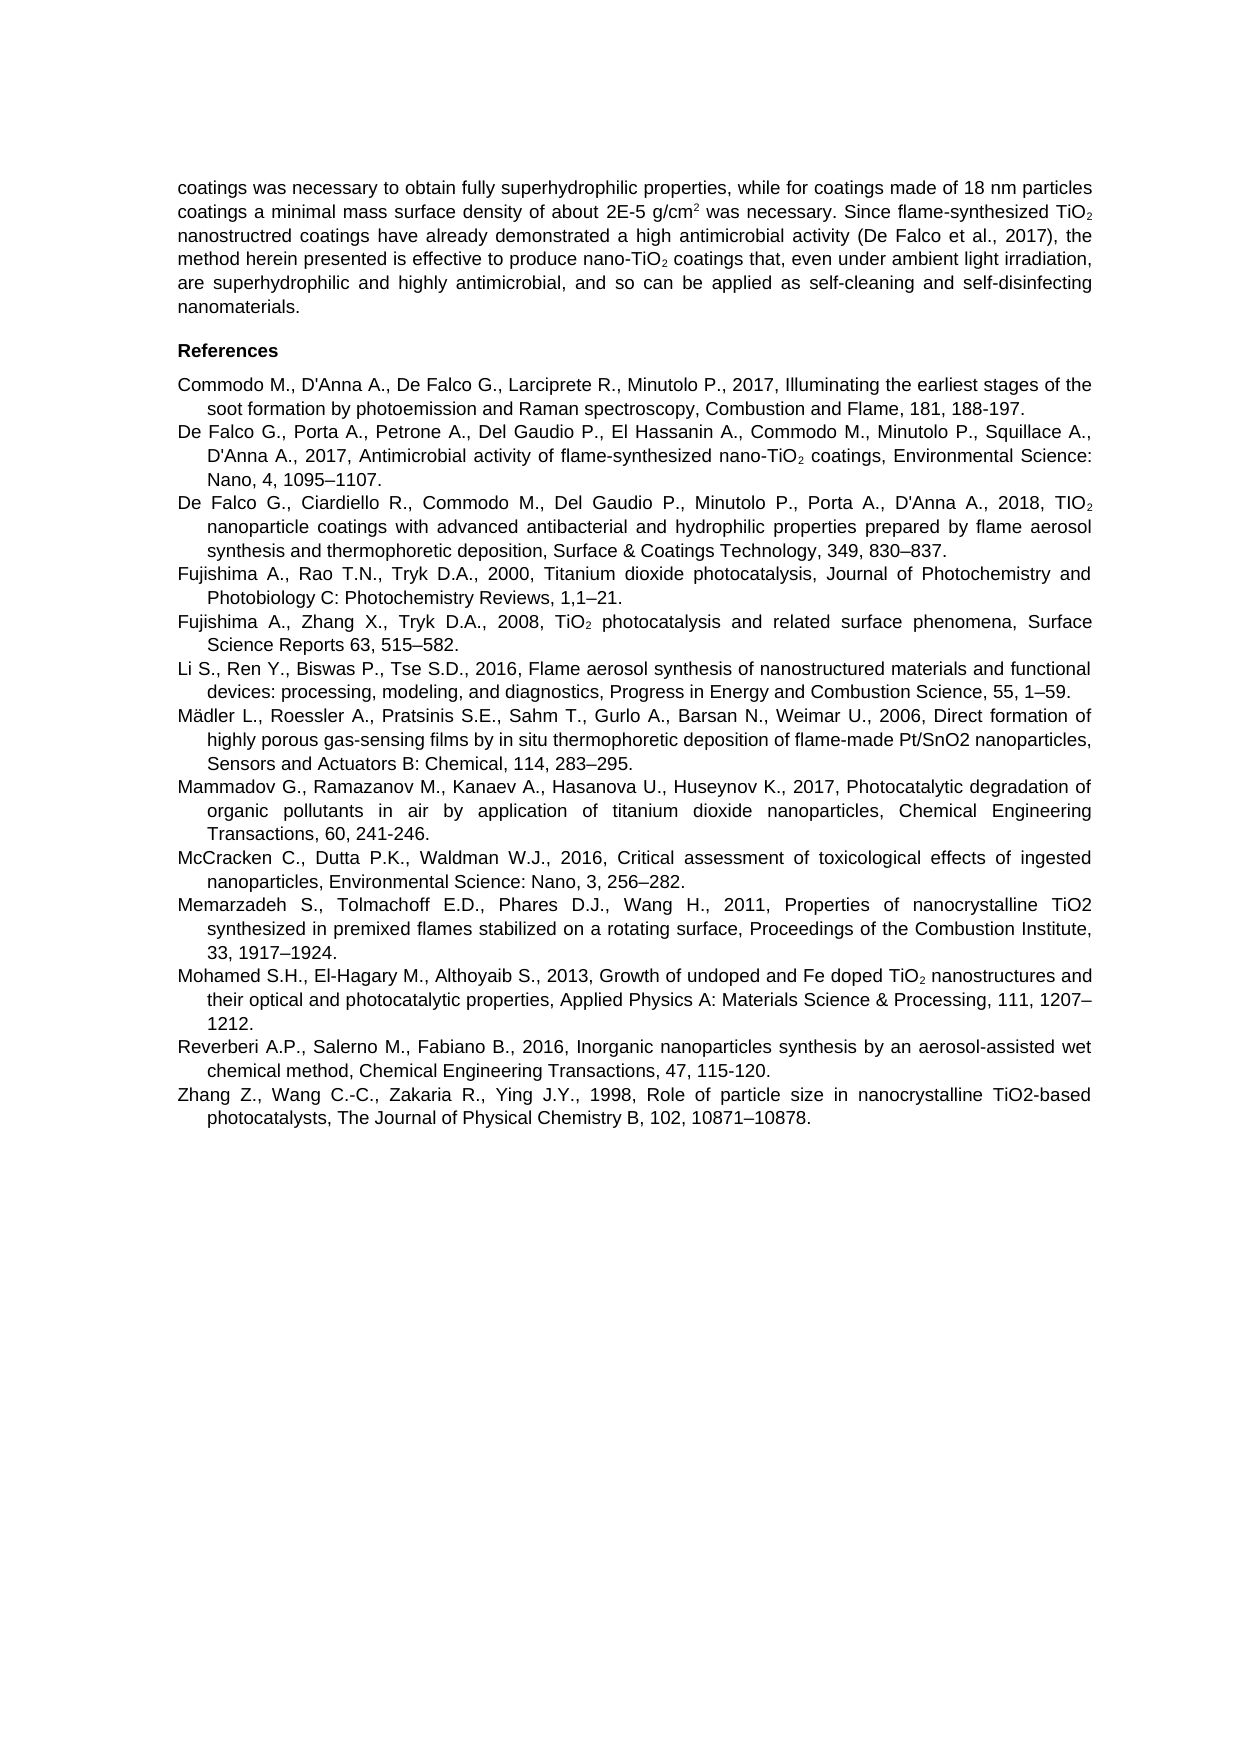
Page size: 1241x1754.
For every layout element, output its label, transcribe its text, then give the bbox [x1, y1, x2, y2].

text Fujishima A., Zhang X., Tryk D.A., 2008, TiO2 photocatalysis and related surface phenomena, Surface Science Reports 63, 515–582. [177, 610, 1092, 656]
text Reverberi A.P., Salerno M., Fabiano B., 2016, Inorganic nanoparticles synthesis by an aerosol-assisted wet chemical method, Chemical Engineering Transactions, 47, 115-120. [177, 1036, 1092, 1081]
text Memarzadeh S., Tolmachoff E.D., Phares D.J., Wang H., 2011, Properties of nanocrystalline TiO2 synthesized in premixed flames stabilized on a rotating surface, Proceedings of the Combustion Institute, 33, 1917–1924. [177, 894, 1092, 963]
text De Falco G., Ciardiello R., Commodo M., Del Gaudio P., Minutolo P., Porta A., D'Anna A., 2018, TIO2 nanoparticle coatings with advanced antibacterial and hydrophilic properties prepared by flame aerosol synthesis and thermophoretic deposition, Surface & Coatings Technology, 349, 830–837. [177, 492, 1092, 561]
text Commodo M., D'Anna A., De Falco G., Larciprete R., Minutolo P., 2017, Illuminating the earliest stages of the soot formation by photoemission and Raman spectroscopy, Combustion and Flame, 181, 188-197. [177, 374, 1092, 419]
text References [177, 340, 1092, 361]
text Mammadov G., Ramazanov M., Kanaev A., Hasanova U., Huseynov K., 2017, Photocatalytic degradation of organic pollutants in air by application of titanium dioxide nanoparticles, Chemical Engineering Transactions, 60, 241-246. [177, 776, 1092, 845]
text Mädler L., Roessler A., Pratsinis S.E., Sahm T., Gurlo A., Barsan N., Weimar U., 2006, Direct formation of highly porous gas-sensing films by in situ thermophoretic deposition of flame-made Pt/SnO2 nanoparticles, Sensors and Actuators B: Chemical, 114, 283–295. [177, 705, 1092, 774]
text De Falco G., Porta A., Petrone A., Del Gaudio P., El Hassanin A., Commodo M., Minutolo P., Squillace A., D'Anna A., 2017, Antimicrobial activity of flame-synthesized nano-TiO2 coatings, Environmental Science: Nano, 4, 1095–1107. [177, 421, 1092, 490]
text Zhang Z., Wang C.-C., Zakaria R., Ying J.Y., 1998, Role of particle size in nanocrystalline TiO2-based photocatalysts, The Journal of Physical Chemistry B, 102, 10871–10878. [177, 1083, 1092, 1128]
text McCracken C., Dutta P.K., Waldman W.J., 2016, Critical assessment of toxicological effects of ingested nanoparticles, Environmental Science: Nano, 3, 256–282. [177, 847, 1092, 892]
text Fujishima A., Rao T.N., Tryk D.A., 2000, Titanium dioxide photocatalysis, Journal of Photochemistry and Photobiology C: Photochemistry Reviews, 1,1–21. [177, 563, 1092, 608]
text Li S., Ren Y., Biswas P., Tse S.D., 2016, Flame aerosol synthesis of nanostructured materials and functional devices: processing, modeling, and diagnostics, Progress in Energy and Combustion Science, 55, 1–59. [177, 658, 1092, 703]
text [177, 177, 1092, 317]
text Mohamed S.H., El-Hagary M., Althoyaib S., 2013, Growth of undoped and Fe doped TiO2 nanostructures and their optical and photocatalytic properties, Applied Physics A: Materials Science & Processing, 111, 1207–1212. [177, 965, 1092, 1034]
